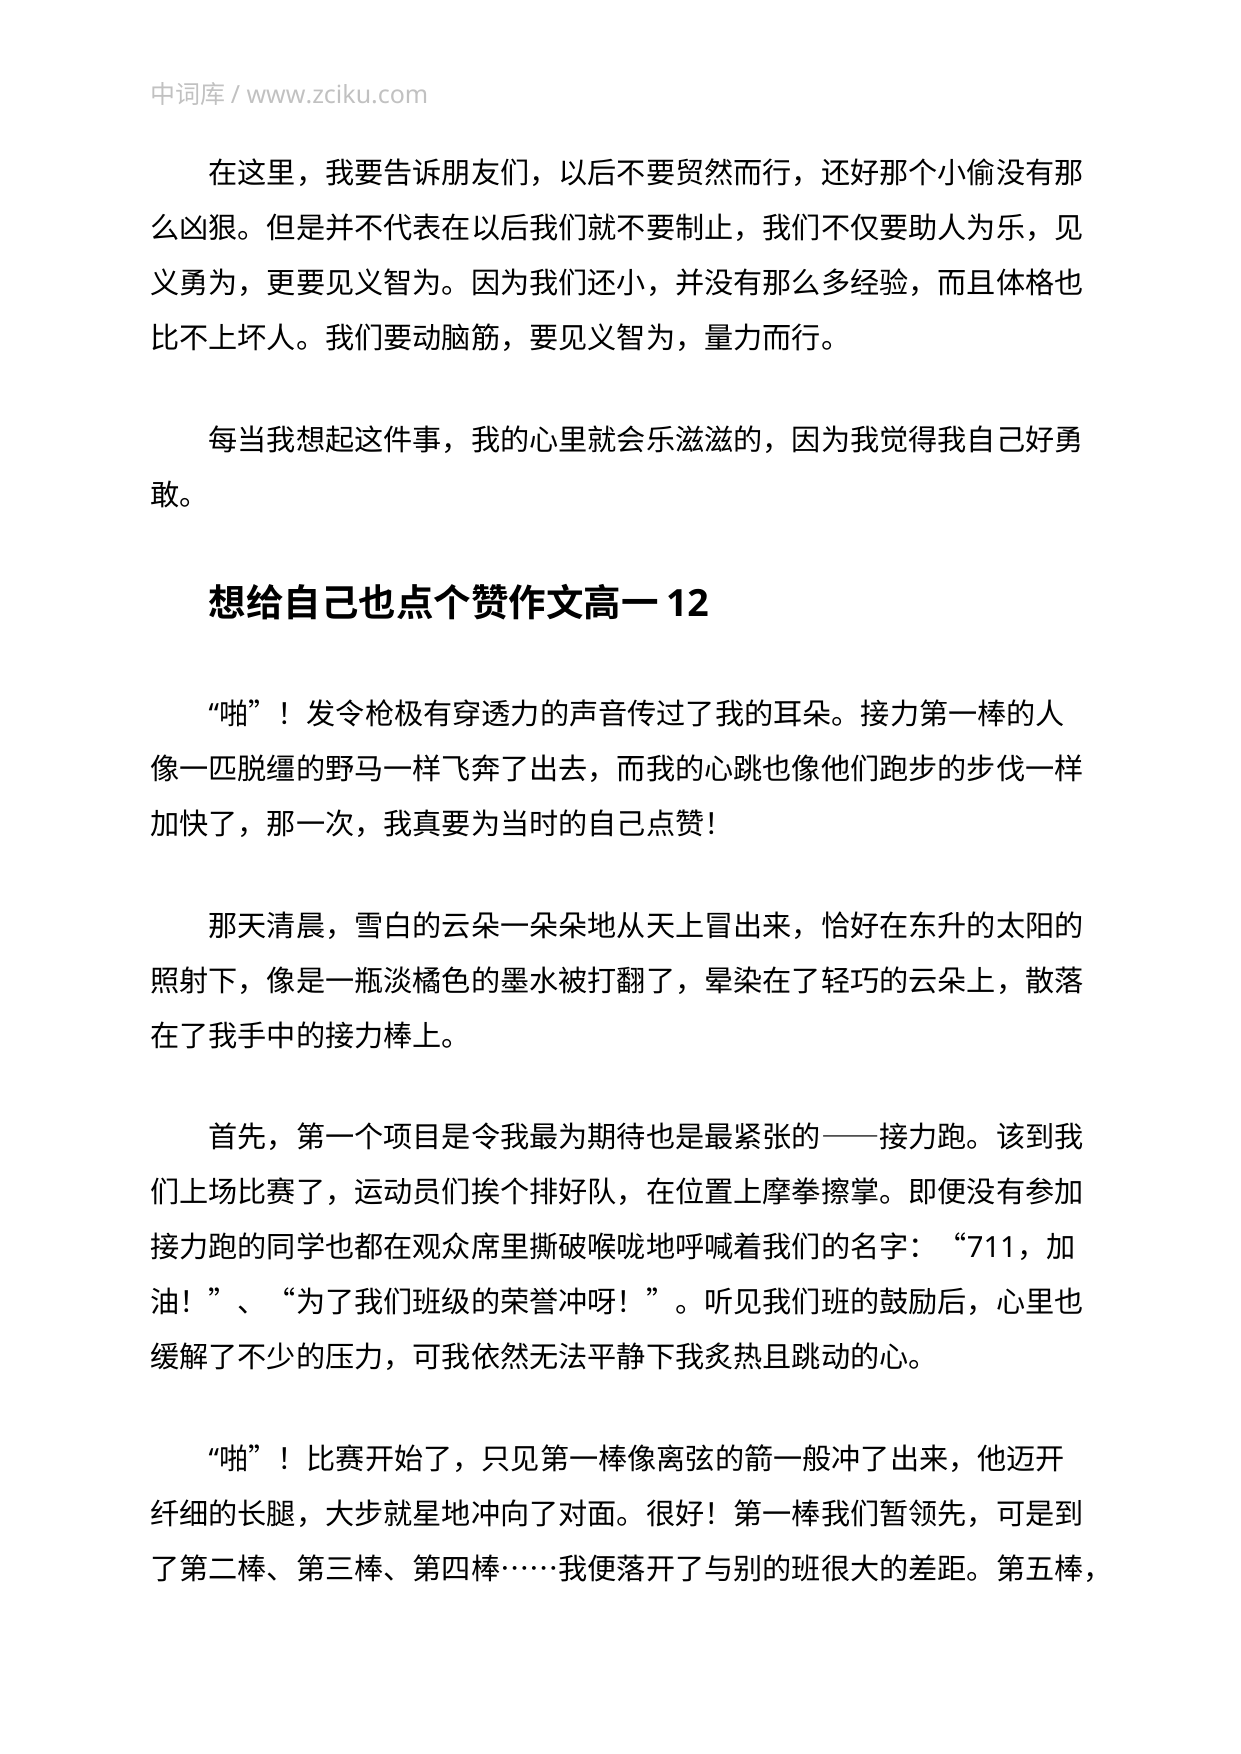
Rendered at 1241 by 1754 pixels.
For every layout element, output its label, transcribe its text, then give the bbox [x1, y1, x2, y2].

text “啪”！发令枪极有穿透力的声音传过了我的耳朵。接力第一棒的人像一匹脱缰的野马一样飞奔了出去，而我的心跳也像他们跑步的步伐一样加快了，那一次，我真要为当时的自己点赞！ [150, 691, 1090, 843]
text 每当我想起这件事，我的心里就会乐滋滋的，因为我觉得我自己好勇敢。 [150, 416, 1090, 514]
text 想给自己也点个赞作文高一12 [150, 573, 1090, 628]
text 在这里，我要告诉朋友们，以后不要贸然而行，还好那个小偷没有那么凶狠。但是并不代表在以后我们就不要制止，我们不仅要助人为乐，见义勇为，更要见义智为。因为我们还小，并没有那么多经验，而且体格也比不上坏人。我们要动脑筋，要见义智为，量力而行。 [150, 150, 1090, 357]
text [150, 1435, 1090, 1588]
text 首先，第一个项目是令我最为期待也是最紧张的——接力跑。该到我们上场比赛了，运动员们挨个排好队，在位置上摩拳擦掌。即便没有参加接力跑的同学也都在观众席里撕破喉咙地呼喊着我们的名字：“711，加油！”、“为了我们班级的荣誉冲呀！”。听见我们班的鼓励后，心里也缓解了不少的压力，可我依然无法平静下我炙热且跳动的心。 [150, 1114, 1090, 1376]
text 那天清晨，雪白的云朵一朵朵地从天上冒出来，恰好在东升的太阳的照射下，像是一瓶淡橘色的墨水被打翻了，晕染在了轻巧的云朵上，散落在了我手中的接力棒上。 [150, 902, 1090, 1054]
